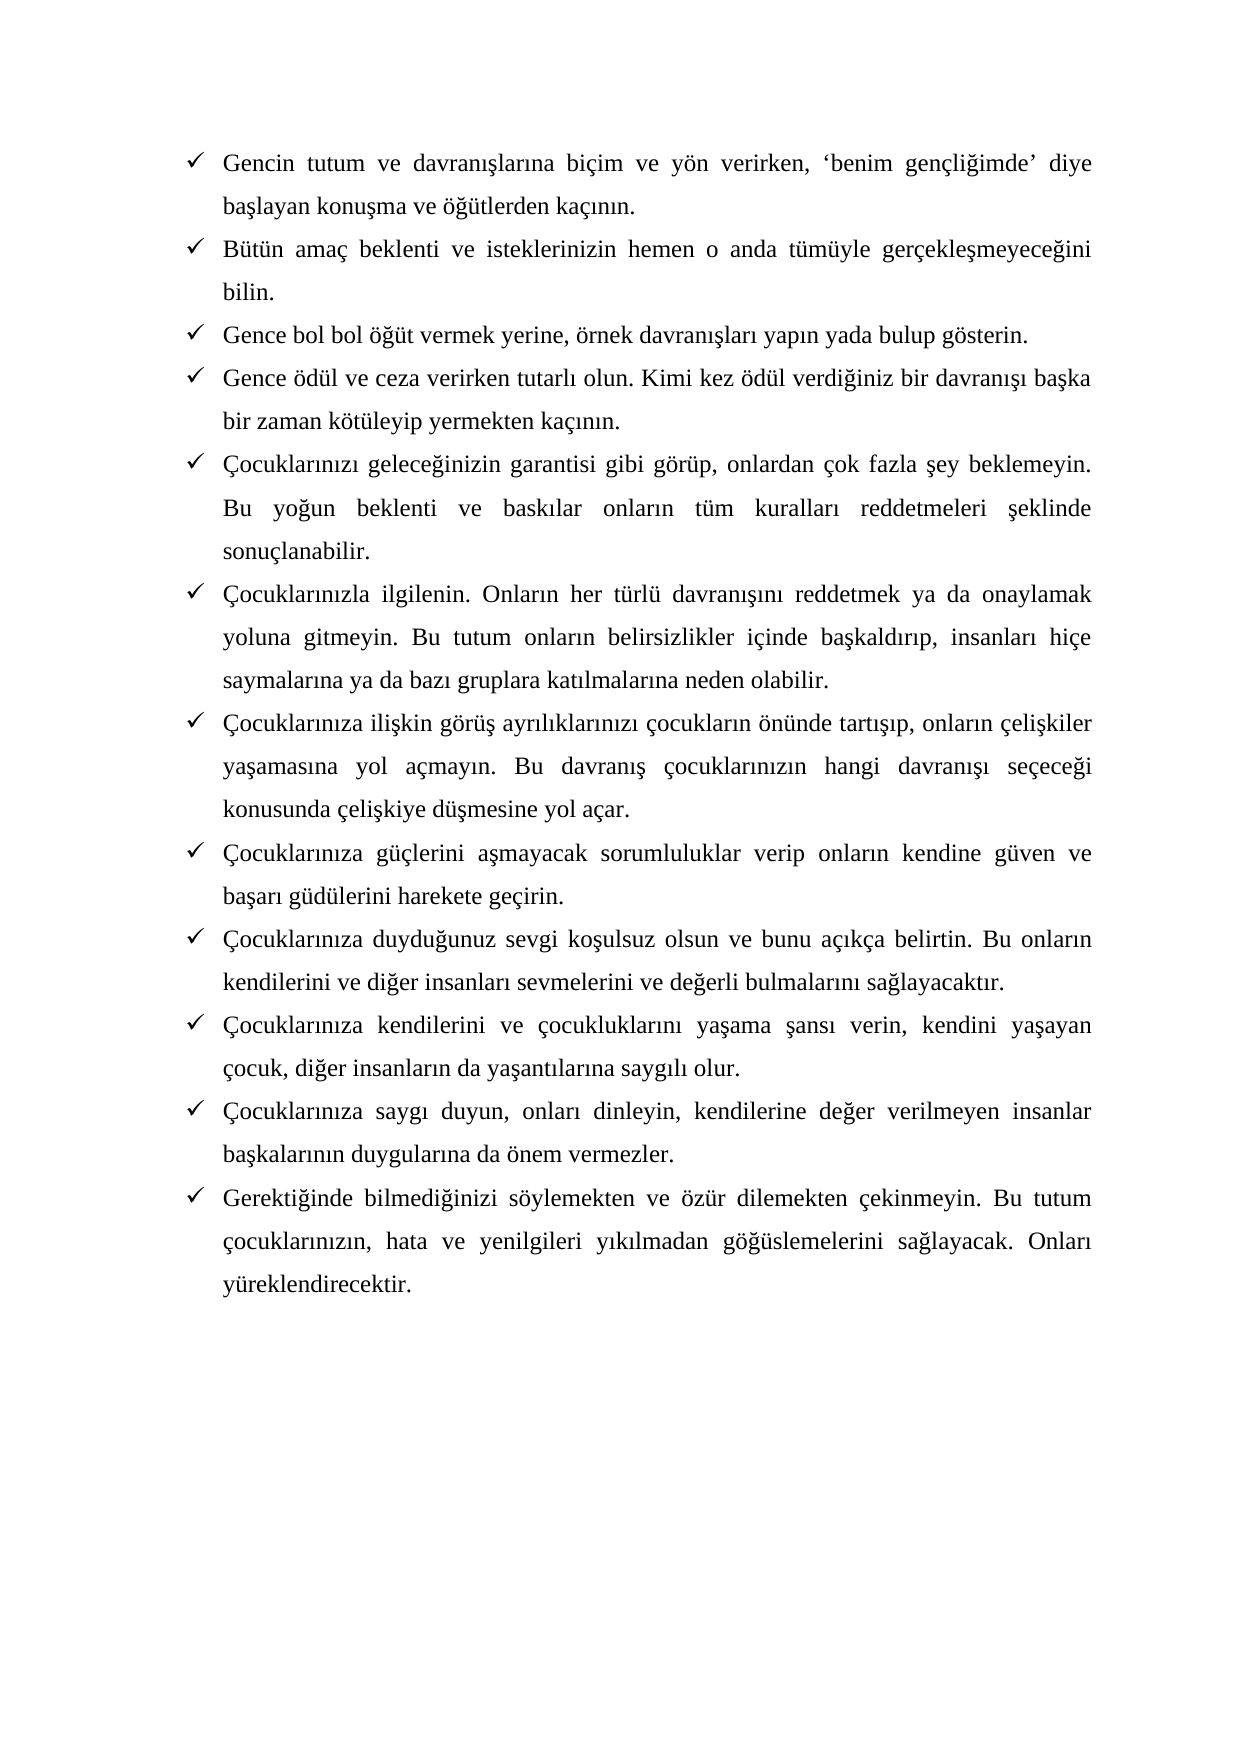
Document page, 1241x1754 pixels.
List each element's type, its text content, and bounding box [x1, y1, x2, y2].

list Gencin tutum ve davranışlarına biçim ve yön verirken, ‘benim gençliğimde’ diye başlayan konuşma ve öğütlerden kaçının. [185, 148, 1093, 219]
list Bütün amaç beklenti ve isteklerinizin hemen o anda tümüyle gerçekleşmeyeceğini bilin. [185, 234, 1093, 306]
list Gence ödül ve ceza verirken tutarlı olun. Kimi kez ödül verdiğiniz bir davranışı başka bir zaman kötüleyip yermekten kaçının. [185, 363, 1093, 435]
list Gerektiğinde bilmediğinizi söylemekten ve özür dilemekten çekinmeyin. Bu tutum çocuklarınızın, hata ve yenilgileri yıkılmadan göğüslemelerini sağlayacak. Onları yüreklendirecektir. [185, 1183, 1093, 1298]
list Çocuklarınıza güçlerini aşmayacak sorumluluklar verip onların kendine güven ve başarı güdülerini harekete geçirin. [185, 838, 1093, 909]
list Çocuklarınıza duyduğunuz sevgi koşulsuz olsun ve bunu açıkça belirtin. Bu onların kendilerini ve diğer insanları sevmelerini ve değerli bulmalarını sağlayacaktır. [185, 924, 1093, 996]
list Çocuklarınıza ilişkin görüş ayrılıklarınızı çocukların önünde tartışıp, onların çelişkiler yaşamasına yol açmayın. Bu davranış çocuklarınızın hangi davranışı seçeceği konusunda çelişkiye düşmesine yol açar. [185, 708, 1093, 823]
list Gence bol bol öğüt vermek yerine, örnek davranışları yapın yada bulup gösterin. [185, 320, 1093, 349]
list Çocuklarınıza kendilerini ve çocukluklarını yaşama şansı verin, kendini yaşayan çocuk, diğer insanların da yaşantılarına saygılı olur. [185, 1010, 1093, 1082]
list Çocuklarınızı geleceğinizin garantisi gibi görüp, onlardan çok fazla şey beklemeyin. Bu yoğun beklenti ve baskılar onların tüm kuralları reddetmeleri şeklinde sonuçlanabilir. [185, 449, 1093, 564]
list Çocuklarınıza saygı duyun, onları dinleyin, kendilerine değer verilmeyen insanlar başkalarının duygularına da önem vermezler. [185, 1096, 1093, 1168]
list Çocuklarınızla ilgilenin. Onların her türlü davranışını reddetmek ya da onaylamak yoluna gitmeyin. Bu tutum onların belirsizlikler içinde başkaldırıp, insanları hiçe saymalarına ya da bazı gruplara katılmalarına neden olabilir. [185, 579, 1093, 694]
